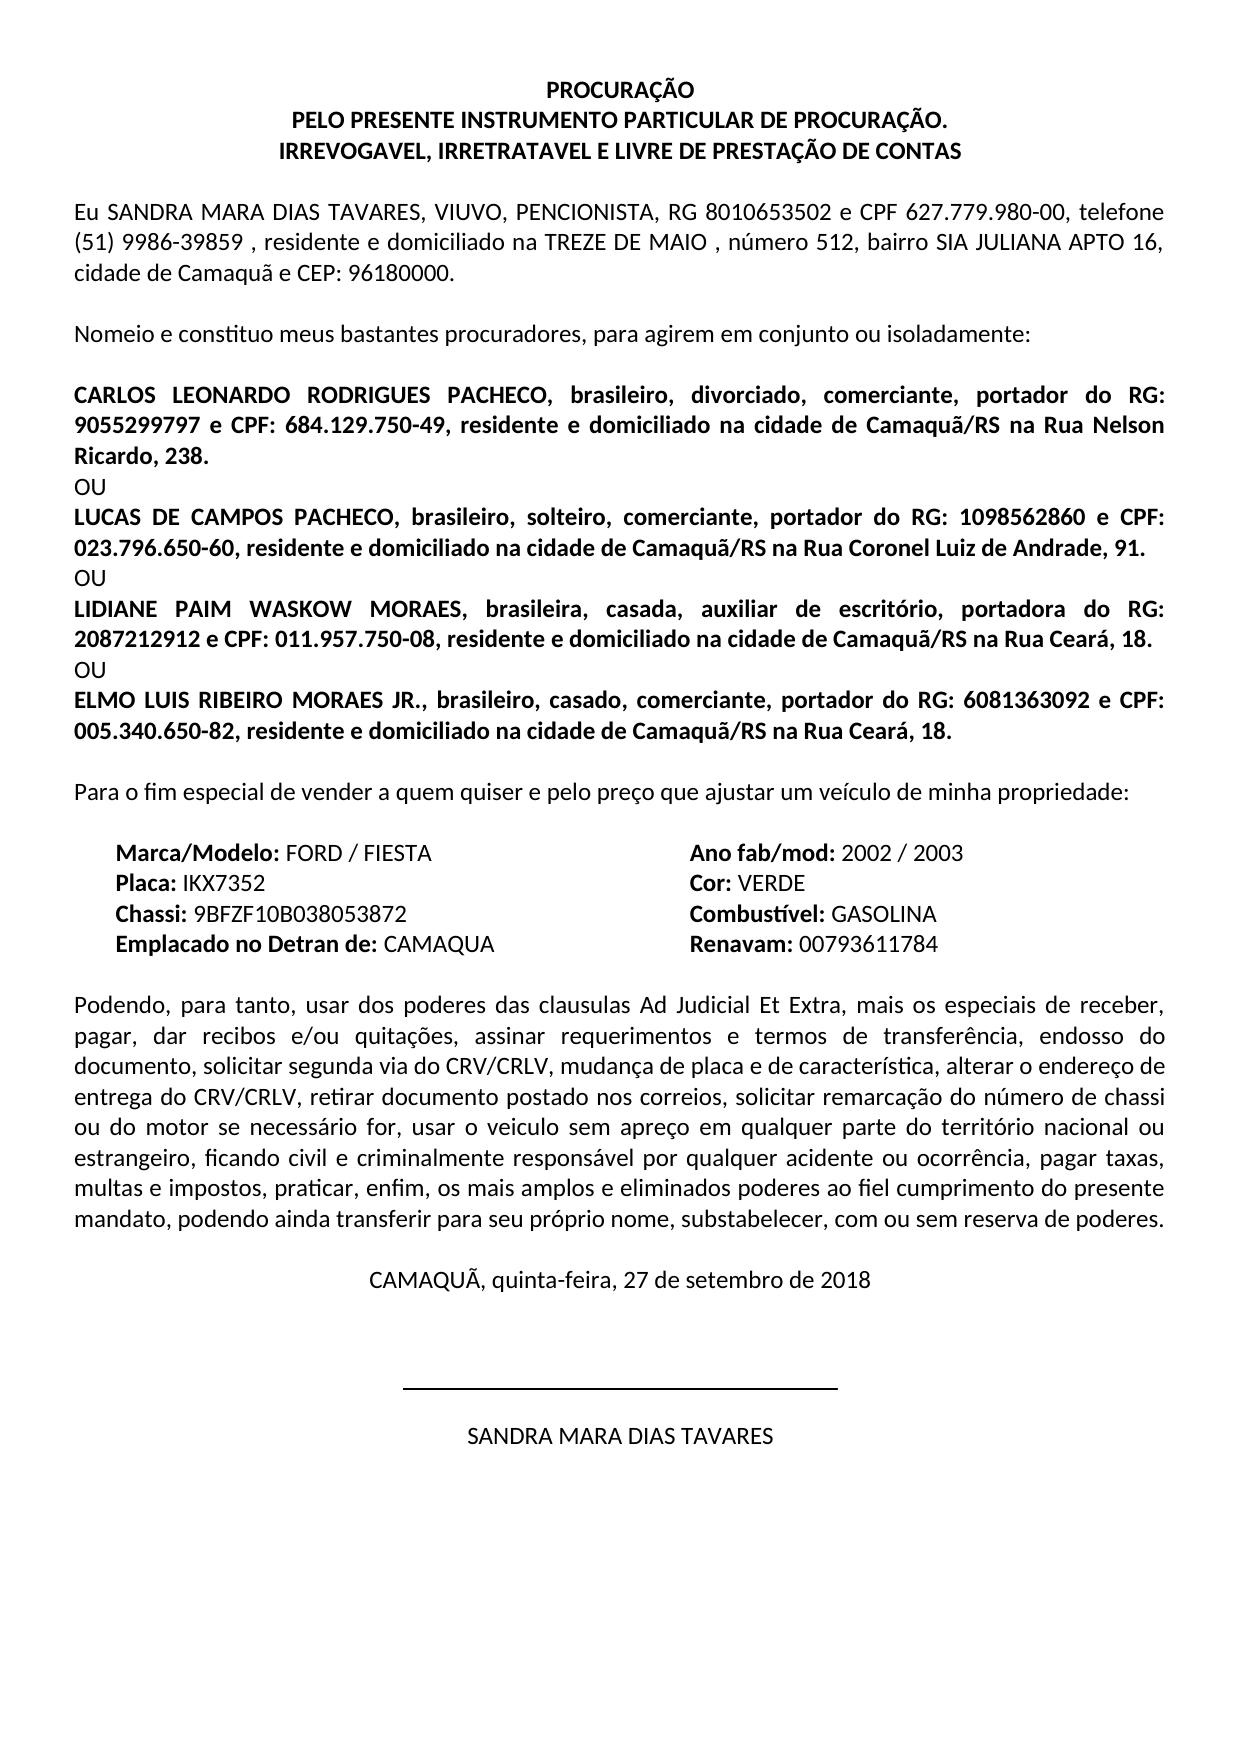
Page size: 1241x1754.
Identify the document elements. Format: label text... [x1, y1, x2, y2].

text Nomeio e constituo meus bastantes procuradores, para agirem em conjunto ou isoladamente: [74, 318, 1167, 348]
text LIDIANE PAIM WASKOW MORAES, brasileira, casada, auxiliar de escritório, portadora do RG: 2087212912 e CPF: 011.957.750-08, residente e domiciliado na cidade de Camaquã/RS na Rua Ceará, 18. [74, 593, 1167, 654]
table_cell Chassi: 9BFZF10B038053872 [104, 898, 678, 928]
table_header Marca/Modelo: FORD / FIESTA [104, 837, 678, 867]
text Eu SANDRA MARA DIAS TAVARES, VIUVO, PENCIONISTA, RG 8010653502 e CPF 627.779.980-00, telefone (51) 9986-39859 , residente e domiciliado na TREZE DE MAIO , número 512, bairro SIA JULIANA APTO 16, cidade de Camaquã e CEP: 96180000. [74, 196, 1167, 287]
table_cell Cor: VERDE [678, 868, 1136, 898]
table_cell Emplacado no Detran de: CAMAQUA [104, 929, 678, 959]
text LUCAS DE CAMPOS PACHECO, brasileiro, solteiro, comerciante, portador do RG: 1098562860 e CPF: 023.796.650-60, residente e domiciliado na cidade de Camaquã/RS na Rua Coronel Luiz de Andrade, 91. [74, 501, 1167, 562]
text PROCURAÇÃO [74, 74, 1167, 104]
text OU [74, 562, 1167, 593]
text Podendo, para tanto, usar dos poderes das clausulas Ad Judicial Et Extra, mais os especiais de receber, pagar, dar recibos e/ou quitações, assinar requerimentos e termos de transferência, endosso do documento, solicitar segunda via do CRV/CRLV, mudança de placa e de característica, alterar o endereço de entrega do CRV/CRLV, retirar documento postado nos correios, solicitar remarcação do número de chassi ou do motor se necessário for, usar o veiculo sem apreço em qualquer parte do território nacional ou estrangeiro, ficando civil e criminalmente responsável por qualquer acidente ou ocorrência, pagar taxas, multas e impostos, praticar, enfim, os mais amplos e eliminados poderes ao fiel cumprimento do presente mandato, podendo ainda transferir para seu próprio nome, substabelecer, com ou sem reserva de poderes. [74, 989, 1167, 1234]
text OU [74, 471, 1167, 501]
table_header SANDRA MARA DIAS TAVARES [391, 1356, 849, 1481]
text OU [74, 654, 1167, 684]
table_cell Renavam: 00793611784 [678, 929, 1136, 959]
text IRREVOGAVEL, IRRETRATAVEL E LIVRE DE PRESTAÇÃO DE CONTAS [74, 135, 1167, 165]
table_cell Placa: IKX7352 [104, 868, 678, 898]
table_cell Combustível: GASOLINA [678, 898, 1136, 928]
text ELMO LUIS RIBEIRO MORAES JR., brasileiro, casado, comerciante, portador do RG: 6081363092 e CPF: 005.340.650-82, residente e domiciliado na cidade de Camaquã/RS na Rua Ceará, 18. [74, 684, 1167, 745]
text CARLOS LEONARDO RODRIGUES PACHECO, brasileiro, divorciado, comerciante, portador do RG: 9055299797 e CPF: 684.129.750-49, residente e domiciliado na cidade de Camaquã/RS na Rua Nelson Ricardo, 238. [74, 379, 1167, 471]
table_header Ano fab/mod: 2002 / 2003 [678, 837, 1136, 867]
text CAMAQUÃ, quinta-feira, 27 de setembro de 2018 [74, 1264, 1167, 1295]
text Para o fim especial de vender a quem quiser e pelo preço que ajustar um veículo de minha propriedade: [74, 776, 1167, 806]
text PELO PRESENTE INSTRUMENTO PARTICULAR DE PROCURAÇÃO. [74, 104, 1167, 135]
